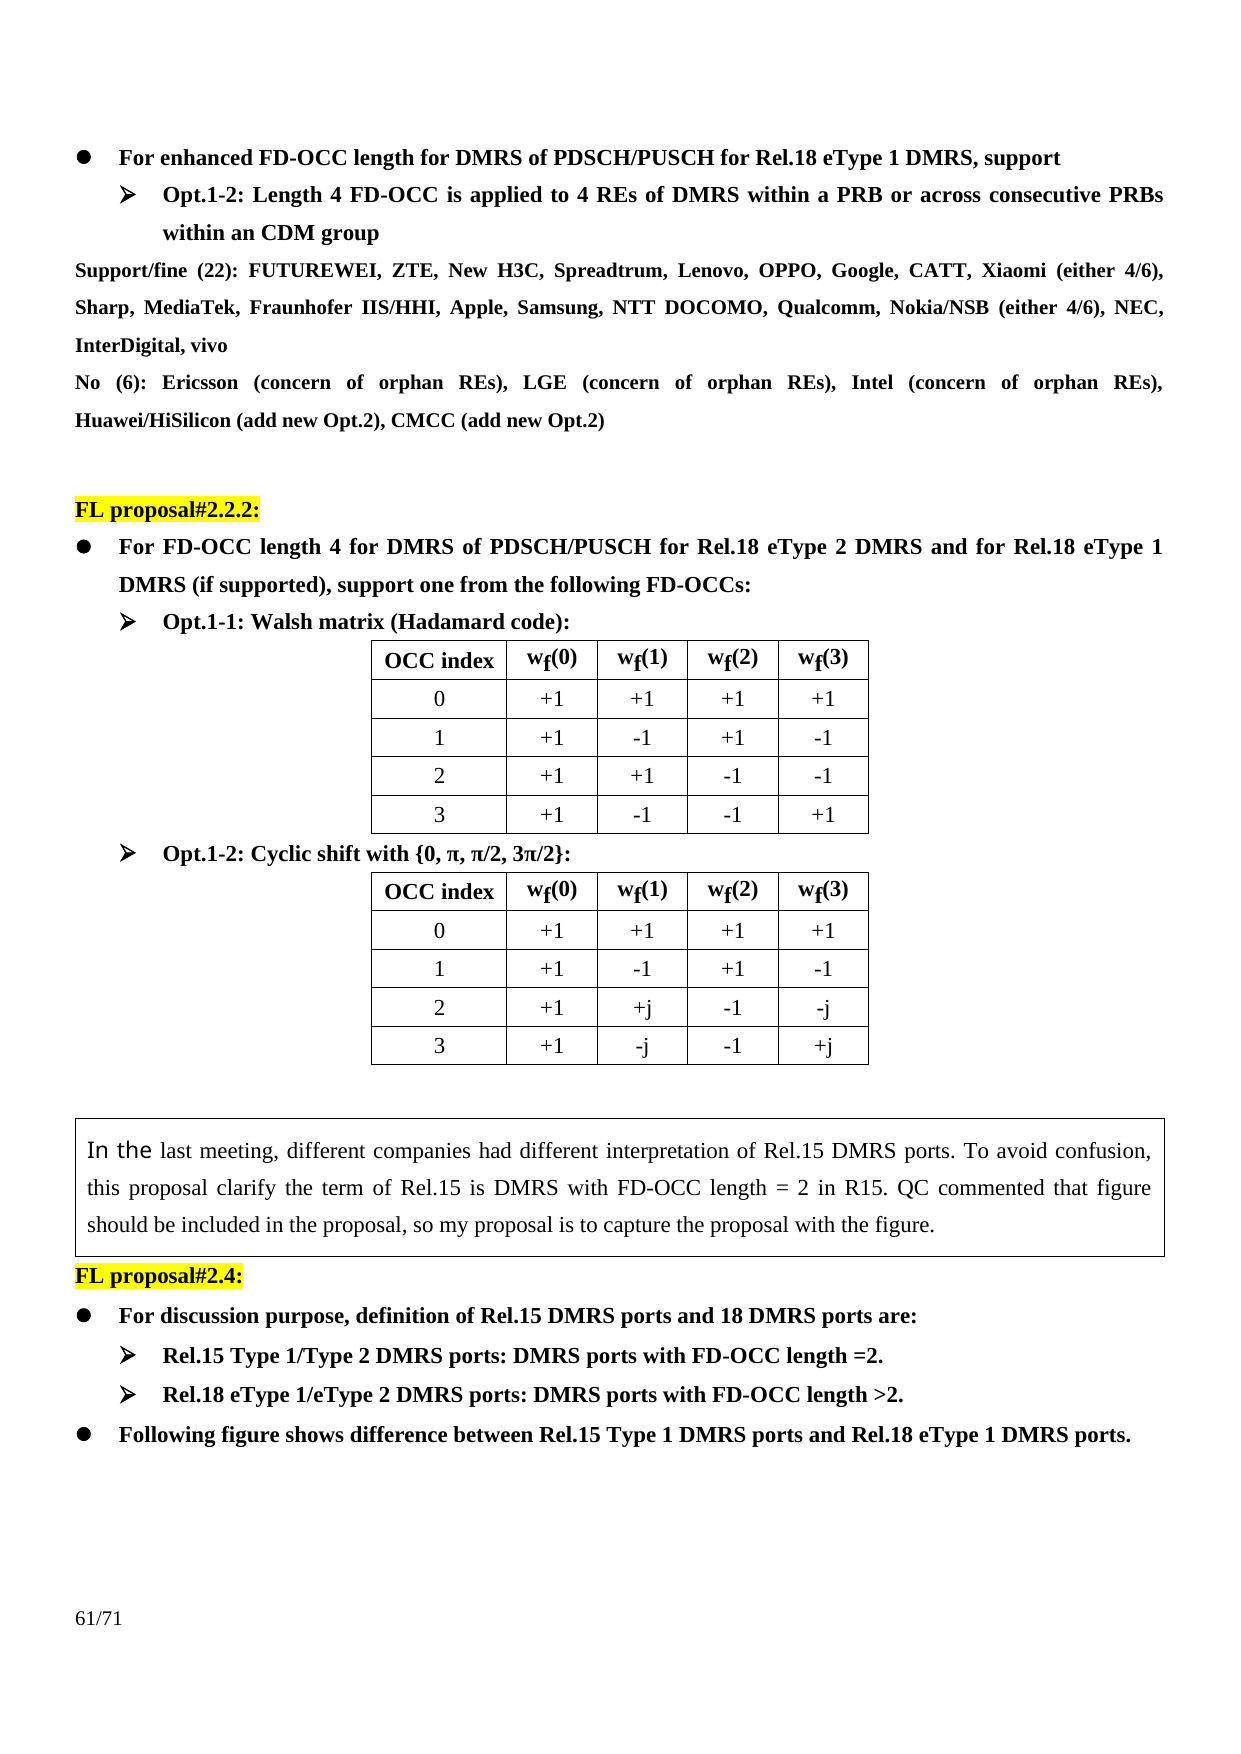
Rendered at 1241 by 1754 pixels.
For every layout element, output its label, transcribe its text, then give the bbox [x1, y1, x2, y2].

table_cell -1 [598, 719, 687, 756]
text Support/fine (22): FUTUREWEI, ZTE, New H3C, Spreadtrum, Lenovo, OPPO, Google, CATT, Xiaomi (either 4/6), Sharp, MediaTek, Fraunhofer IIS/HHI, Apple, Samsung, NTT DOCOMO, Qualcomm, Nokia/NSB (either 4/6), NEC, InterDigital, vivo [75, 251, 1165, 363]
list Following figure shows difference between Rel.15 Type 1 DMRS ports and Rel.18 eType 1 DMRS ports. [75, 1415, 1165, 1453]
table_cell +1 [598, 757, 687, 794]
table_header wf(2) [688, 641, 778, 679]
table_cell -1 [598, 950, 687, 987]
list For enhanced FD-OCC length for DMRS of PDSCH/PUSCH for Rel.18 eType 1 DMRS, support [75, 138, 1165, 176]
table_cell +1 [598, 680, 687, 717]
table_cell +1 [507, 680, 597, 717]
table_cell +1 [688, 719, 778, 756]
table_cell 0 [372, 911, 506, 949]
table_cell +1 [688, 680, 778, 717]
table_cell +j [598, 988, 687, 1026]
table_cell +1 [779, 796, 868, 833]
table_cell +1 [688, 911, 778, 949]
table_cell -1 [688, 988, 778, 1026]
table_cell -1 [688, 796, 778, 833]
table_cell 2 [372, 988, 506, 1026]
table_cell -j [598, 1027, 687, 1064]
table_cell -1 [779, 757, 868, 794]
table_header OCC index [372, 641, 506, 679]
table_cell -j [779, 988, 868, 1026]
table_header wf(1) [598, 641, 687, 679]
table_cell +1 [507, 911, 597, 949]
table_cell 0 [372, 680, 506, 717]
table_cell -1 [779, 719, 868, 756]
table_cell +1 [507, 1027, 597, 1064]
table_cell +1 [779, 680, 868, 717]
table_cell 1 [372, 950, 506, 987]
list Opt.1-1: Walsh matrix (Hadamard code): [119, 603, 1165, 640]
table_cell 3 [372, 796, 506, 833]
table_header OCC index [372, 873, 506, 910]
text No (6): Ericsson (concern of orphan REs), LGE (concern of orphan REs), Intel (concern of orphan REs), Huawei/HiSilicon (add new Opt.2), CMCC (add new Opt.2) [75, 363, 1165, 438]
table_cell -1 [688, 757, 778, 794]
table_header wf(0) [507, 641, 597, 679]
list Rel.15 Type 1/Type 2 DMRS ports: DMRS ports with FD-OCC length =2. [119, 1336, 1165, 1374]
list For FD-OCC length 4 for DMRS of PDSCH/PUSCH for Rel.18 eType 2 DMRS and for Rel.18 eType 1 DMRS (if supported), support one from the following FD-OCCs: [75, 528, 1165, 603]
table_cell +1 [507, 988, 597, 1026]
table_cell +1 [688, 950, 778, 987]
table_cell +1 [507, 719, 597, 756]
table_cell +1 [598, 911, 687, 949]
table_cell -1 [779, 950, 868, 987]
text FL proposal#2.4: [75, 1257, 1165, 1294]
table_header wf(1) [598, 873, 687, 910]
table_header wf(2) [688, 873, 778, 910]
table_cell +1 [507, 757, 597, 794]
table_header In the last meeting, different companies had different interpretation of Rel.15 DMRS ports. To avoid confusion, this proposal clarify the term of Rel.15 is DMRS with FD-OCC length = 2 in R15. QC commented that figure should be included in the proposal, so my proposal is to capture the proposal with the figure. [76, 1119, 1164, 1256]
table_cell +1 [779, 911, 868, 949]
table_cell 3 [372, 1027, 506, 1064]
table_cell +1 [507, 796, 597, 833]
table_cell 1 [372, 719, 506, 756]
list Opt.1-2: Cyclic shift with {0, π, π/2, 3π/2}: [119, 834, 1165, 872]
table_cell 2 [372, 757, 506, 794]
table_cell +j [779, 1027, 868, 1064]
table_header wf(0) [507, 873, 597, 910]
text FL proposal#2.2.2: [75, 490, 1165, 528]
table_cell -1 [598, 796, 687, 833]
table_cell +1 [507, 950, 597, 987]
table_cell -1 [688, 1027, 778, 1064]
list For discussion purpose, definition of Rel.15 DMRS ports and 18 DMRS ports are: [75, 1297, 1165, 1334]
list Rel.18 eType 1/eType 2 DMRS ports: DMRS ports with FD-OCC length >2. [119, 1376, 1165, 1413]
list Opt.1-2: Length 4 FD-OCC is applied to 4 REs of DMRS within a PRB or across consecutive PRBs within an CDM group [119, 176, 1165, 251]
table_header wf(3) [779, 873, 868, 910]
table_header wf(3) [779, 641, 868, 679]
